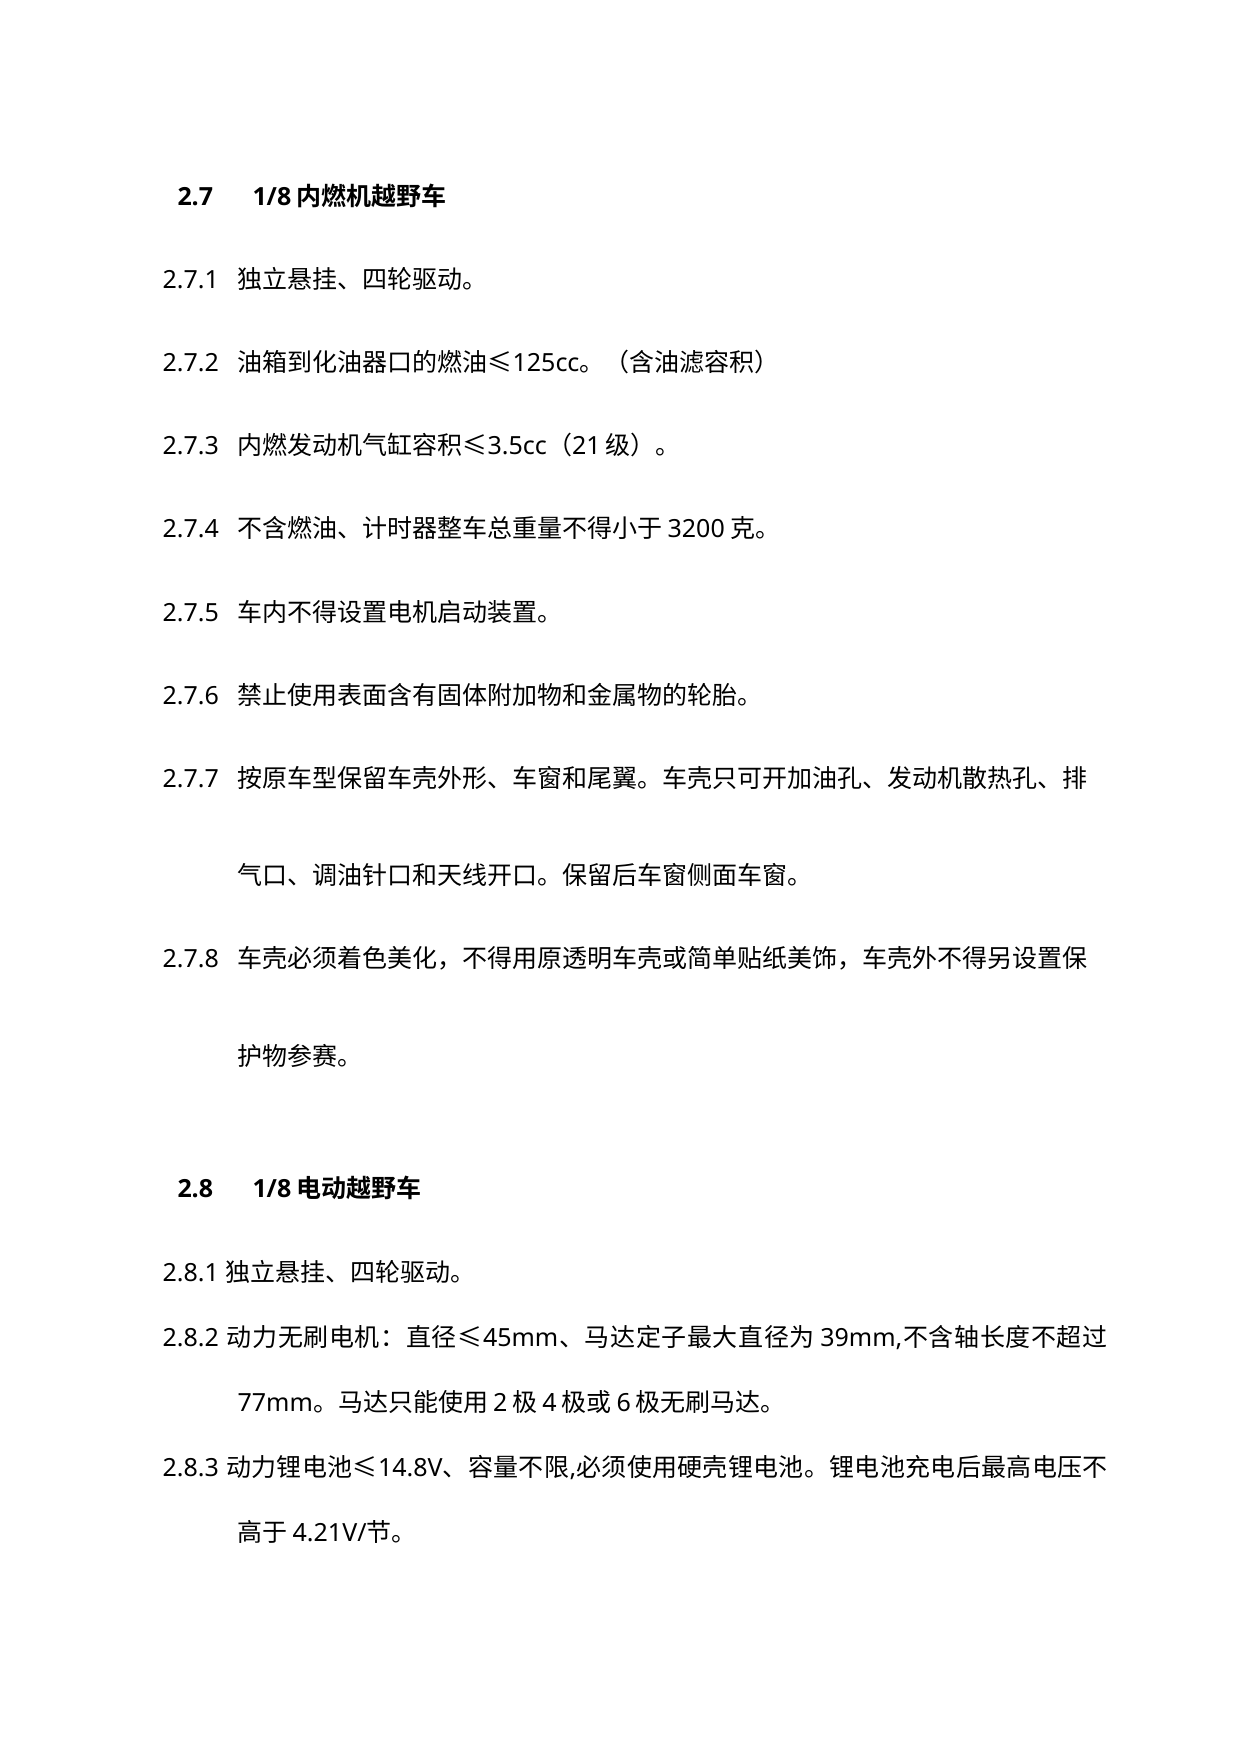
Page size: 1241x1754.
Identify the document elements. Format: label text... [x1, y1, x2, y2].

text 2.8.3 动力锂电池≤14.8V、容量不限,必须使用硬壳锂电池。锂电池充电后最高电压不高于4.21V/节。 [162, 1433, 1107, 1563]
list 内燃发动机气缸容积≤3.5cc（21级）。 [162, 411, 1107, 476]
list 油箱到化油器口的燃油≤125cc。（含油滤容积） [162, 328, 1107, 393]
text 2.8.1 独立悬挂、四轮驱动。 [162, 1238, 1107, 1303]
list 禁止使用表面含有固体附加物和金属物的轮胎。 [162, 661, 1107, 726]
list 独立悬挂、四轮驱动。 [162, 245, 1107, 310]
list 1/8内燃机越野车 [177, 162, 1107, 227]
list 不含燃油、计时器整车总重量不得小于3200克。 [162, 494, 1107, 559]
list 车壳必须着色美化，不得用原透明车壳或简单贴纸美饰，车壳外不得另设置保护物参赛。 [162, 924, 1107, 1087]
list 车内不得设置电机启动装置。 [162, 578, 1107, 643]
text 2.8.2 动力无刷电机：直径≤45mm、马达定子最大直径为39mm,不含轴长度不超过77mm。马达只能使用2极4极或6极无刷马达。 [162, 1303, 1107, 1433]
list 按原车型保留车壳外形、车窗和尾翼。车壳只可开加油孔、发动机散热孔、排气口、调油针口和天线开口。保留后车窗侧面车窗。 [162, 744, 1107, 906]
list 1/8电动越野车 [177, 1154, 1107, 1219]
